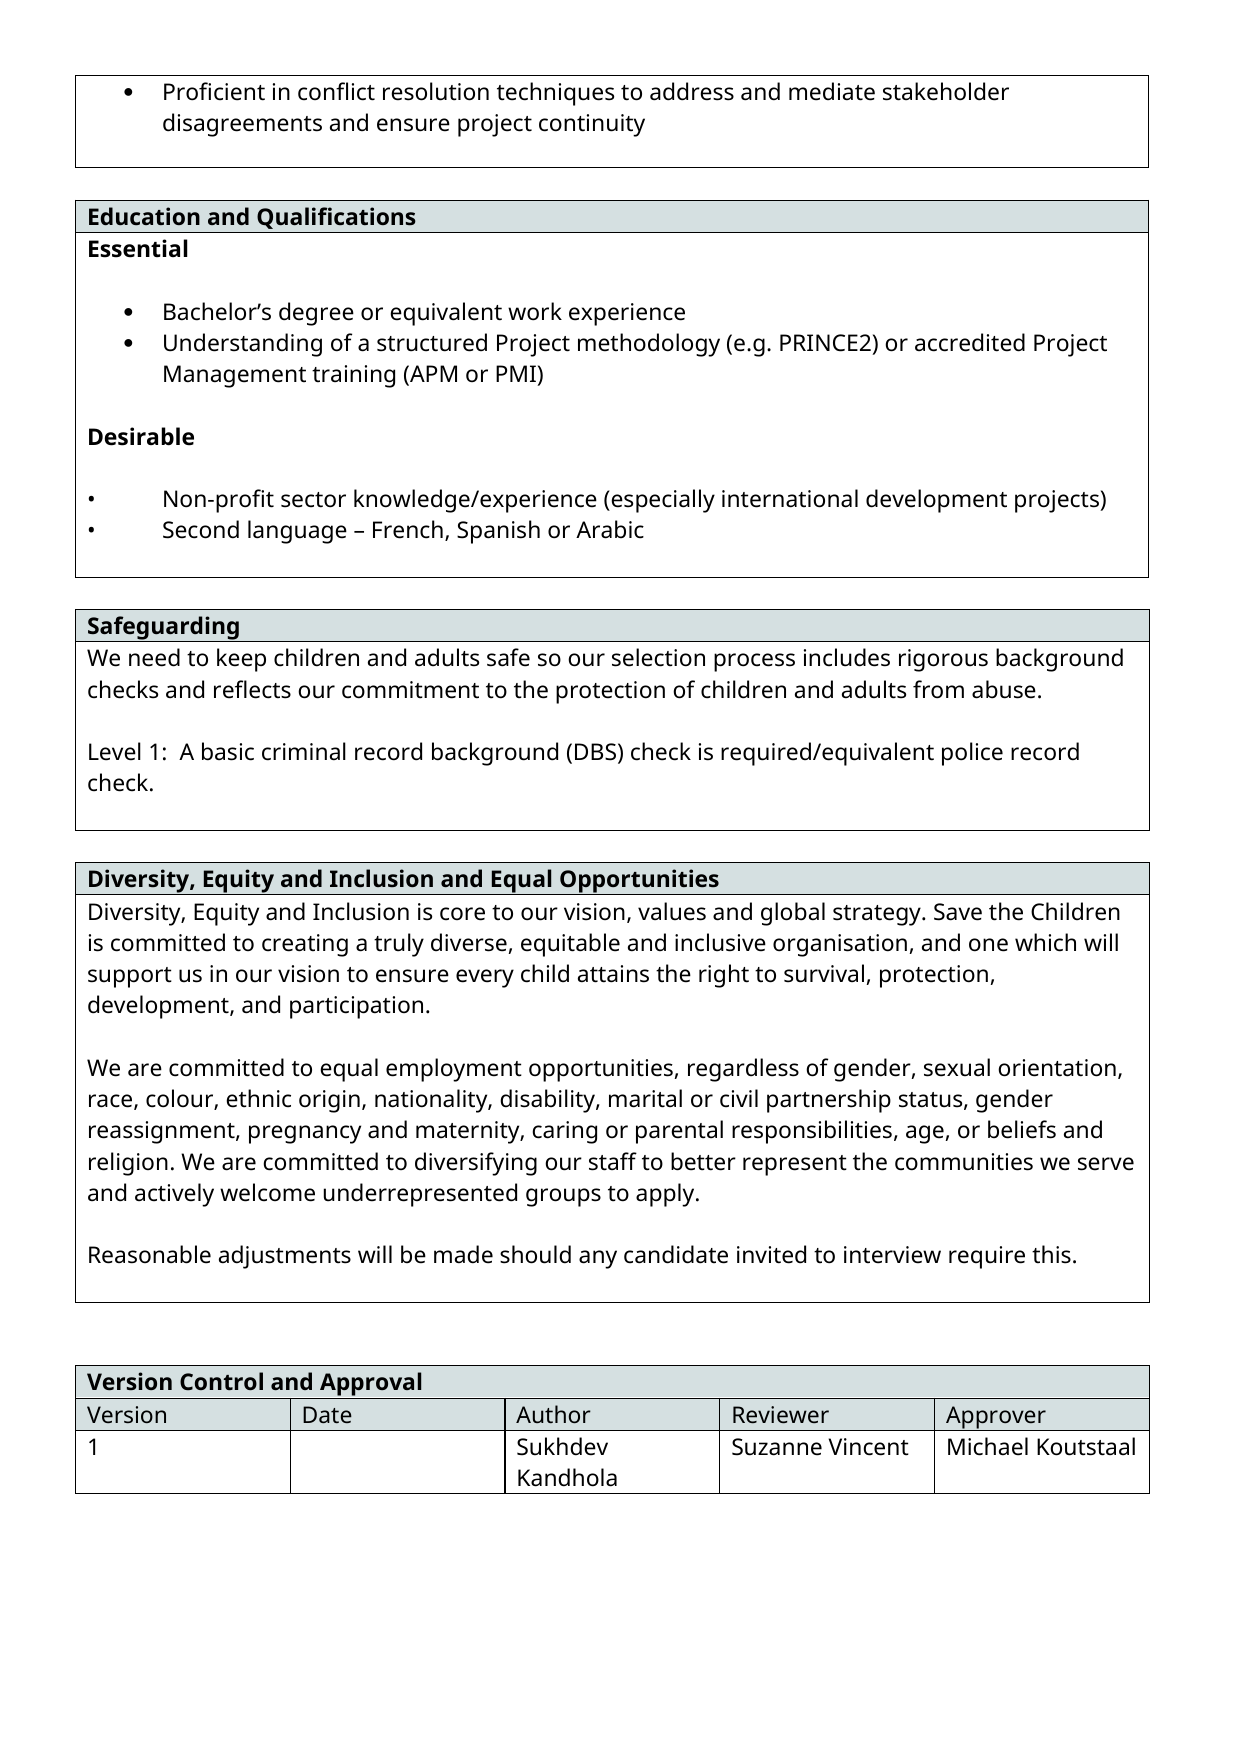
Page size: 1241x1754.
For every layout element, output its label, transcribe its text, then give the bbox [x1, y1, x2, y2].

table_cell [291, 1431, 504, 1493]
table_cell Diversity, Equity and Inclusion is core to our vision, values and global strategy. Save the Children is committed to creating a truly diverse, equitable and inclusive organisation, and one which will support us in our vision to ensure every child attains the right to survival, protection, development, and participation. We are committed to equal employment opportunities, regardless of gender, sexual orientation, race, colour, ethnic origin, nationality, disability, marital or civil partnership status, gender reassignment, pregnancy and maternity, caring or parental responsibilities, age, or beliefs and religion. We are committed to diversifying our staff to better represent the communities we serve and actively welcome underrepresented groups to apply. Reasonable adjustments will be made should any candidate invited to interview require this. [76, 895, 1149, 1302]
table_cell 1 [76, 1431, 290, 1493]
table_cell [76, 76, 1148, 167]
table_cell Sukhdev Kandhola [506, 1431, 719, 1493]
table_header Version Control and Approval [76, 1366, 1149, 1397]
table_header Diversity, Equity and Inclusion and Equal Opportunities [76, 863, 1149, 894]
table_cell Author [506, 1399, 719, 1430]
table_cell Michael Koutstaal [935, 1431, 1149, 1493]
table_cell Date [291, 1399, 504, 1430]
table_cell We need to keep children and adults safe so our selection process includes rigorous background checks and reflects our commitment to the protection of children and adults from abuse. Level 1: A basic criminal record background (DBS) check is required/equivalent police record check. [76, 642, 1149, 830]
table_header Education and Qualifications [76, 201, 1148, 232]
table_cell Reviewer [720, 1399, 934, 1430]
table_cell Version [76, 1399, 290, 1430]
table_header Safeguarding [76, 610, 1149, 641]
table_cell Essential Bachelor’s degree or equivalent work experience Understanding of a structured Project methodology (e.g. PRINCE2) or accredited Project Management training (APM or PMI) Desirable • Non-profit sector knowledge/experience (especially international development projects) • Second language – French, Spanish or Arabic [76, 233, 1148, 577]
table_cell Approver [935, 1399, 1149, 1430]
table_cell Suzanne Vincent [720, 1431, 934, 1493]
